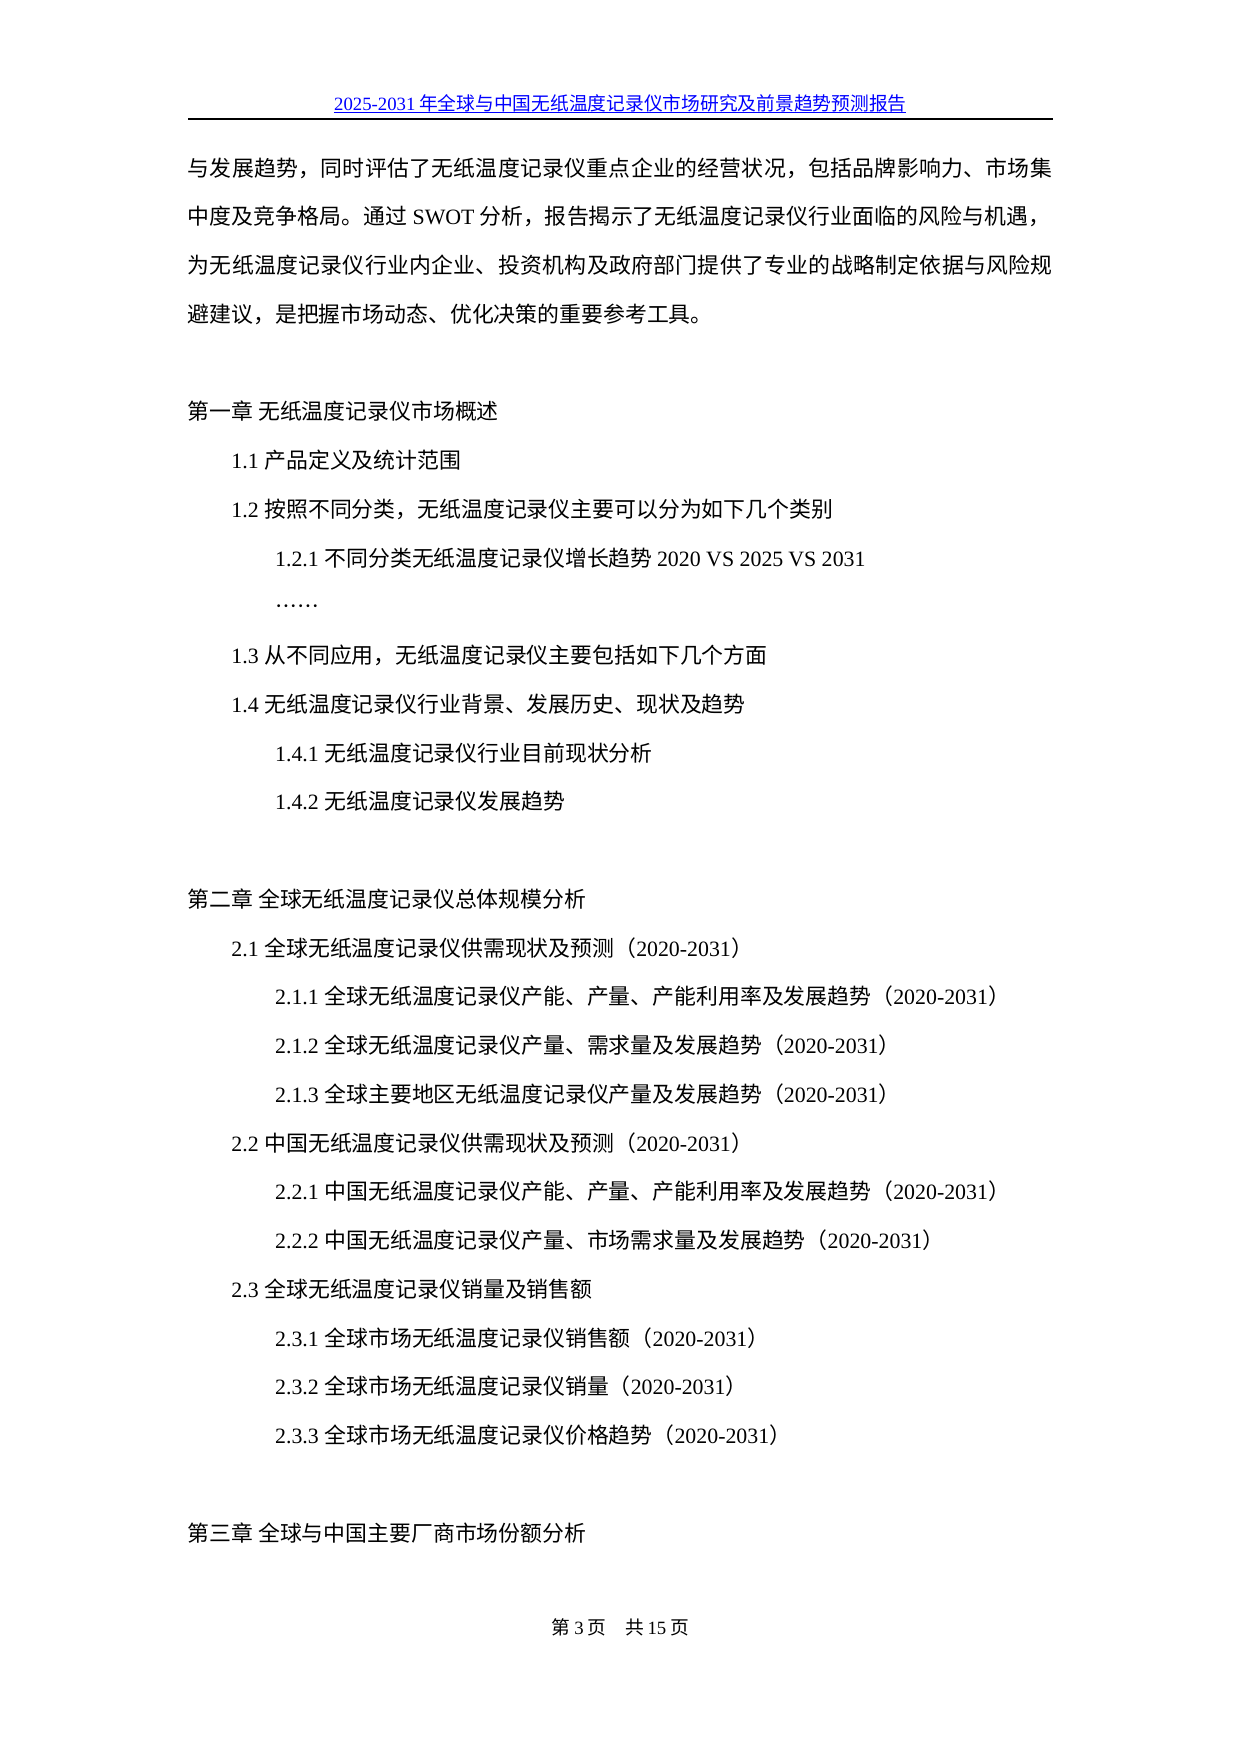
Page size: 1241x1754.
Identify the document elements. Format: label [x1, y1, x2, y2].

text [187, 150, 1053, 1548]
